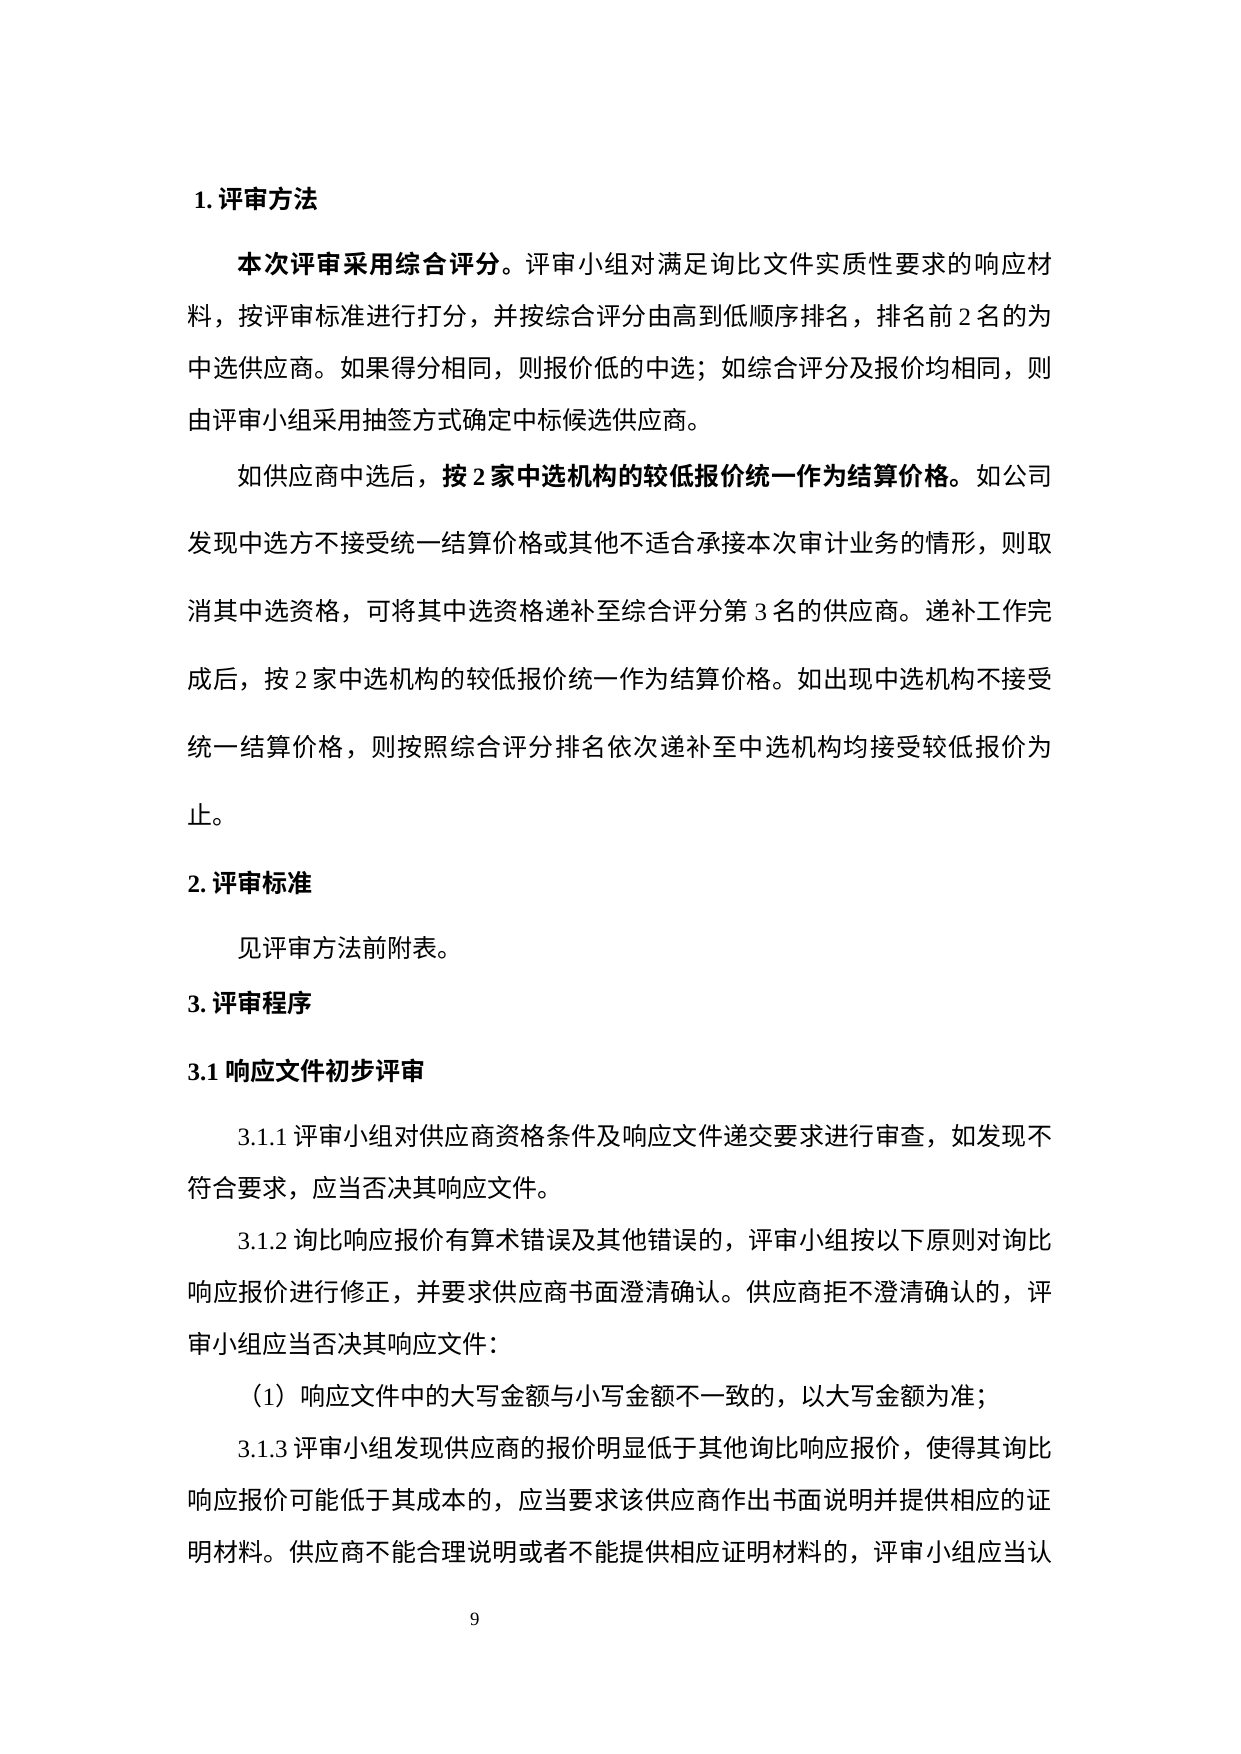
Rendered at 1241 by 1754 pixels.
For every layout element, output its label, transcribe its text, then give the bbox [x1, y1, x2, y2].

text （1）响应文件中的大写金额与小写金额不一致的，以大写金额为准； [187, 1364, 1053, 1416]
list 如供应商中选后，按2家中选机构的较低报价统一作为结算价格。如公司发现中选方不接受统一结算价格或其他不适合承接本次审计业务的情形，则取消其中选资格，可将其中选资格递补至综合评分第3名的供应商。递补工作完成后，按2家中选机构的较低报价统一作为结算价格。如出现中选机构不接受统一结算价格，则按照综合评分排名依次递补至中选机构均接受较低报价为止。 [187, 440, 1053, 848]
text 1. 评审方法 [187, 164, 1053, 232]
text 3. 评审程序 [187, 968, 1053, 1036]
text 见评审方法前附表。 [187, 916, 1053, 968]
list 2. 评审标准 [187, 848, 1053, 916]
text 3.1.2询比响应报价有算术错误及其他错误的，评审小组按以下原则对询比响应报价进行修正，并要求供应商书面澄清确认。供应商拒不澄清确认的，评审小组应当否决其响应文件： [187, 1208, 1053, 1364]
text 3.1 响应文件初步评审 [187, 1036, 1053, 1103]
text 本次评审采用综合评分。评审小组对满足询比文件实质性要求的响应材料，按评审标准进行打分，并按综合评分由高到低顺序排名，排名前2名的为中选供应商。如果得分相同，则报价低的中选；如综合评分及报价均相同，则由评审小组采用抽签方式确定中标候选供应商。 [187, 232, 1053, 440]
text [187, 1416, 1053, 1572]
text 3.1.1评审小组对供应商资格条件及响应文件递交要求进行审查，如发现不符合要求，应当否决其响应文件。 [187, 1103, 1053, 1208]
